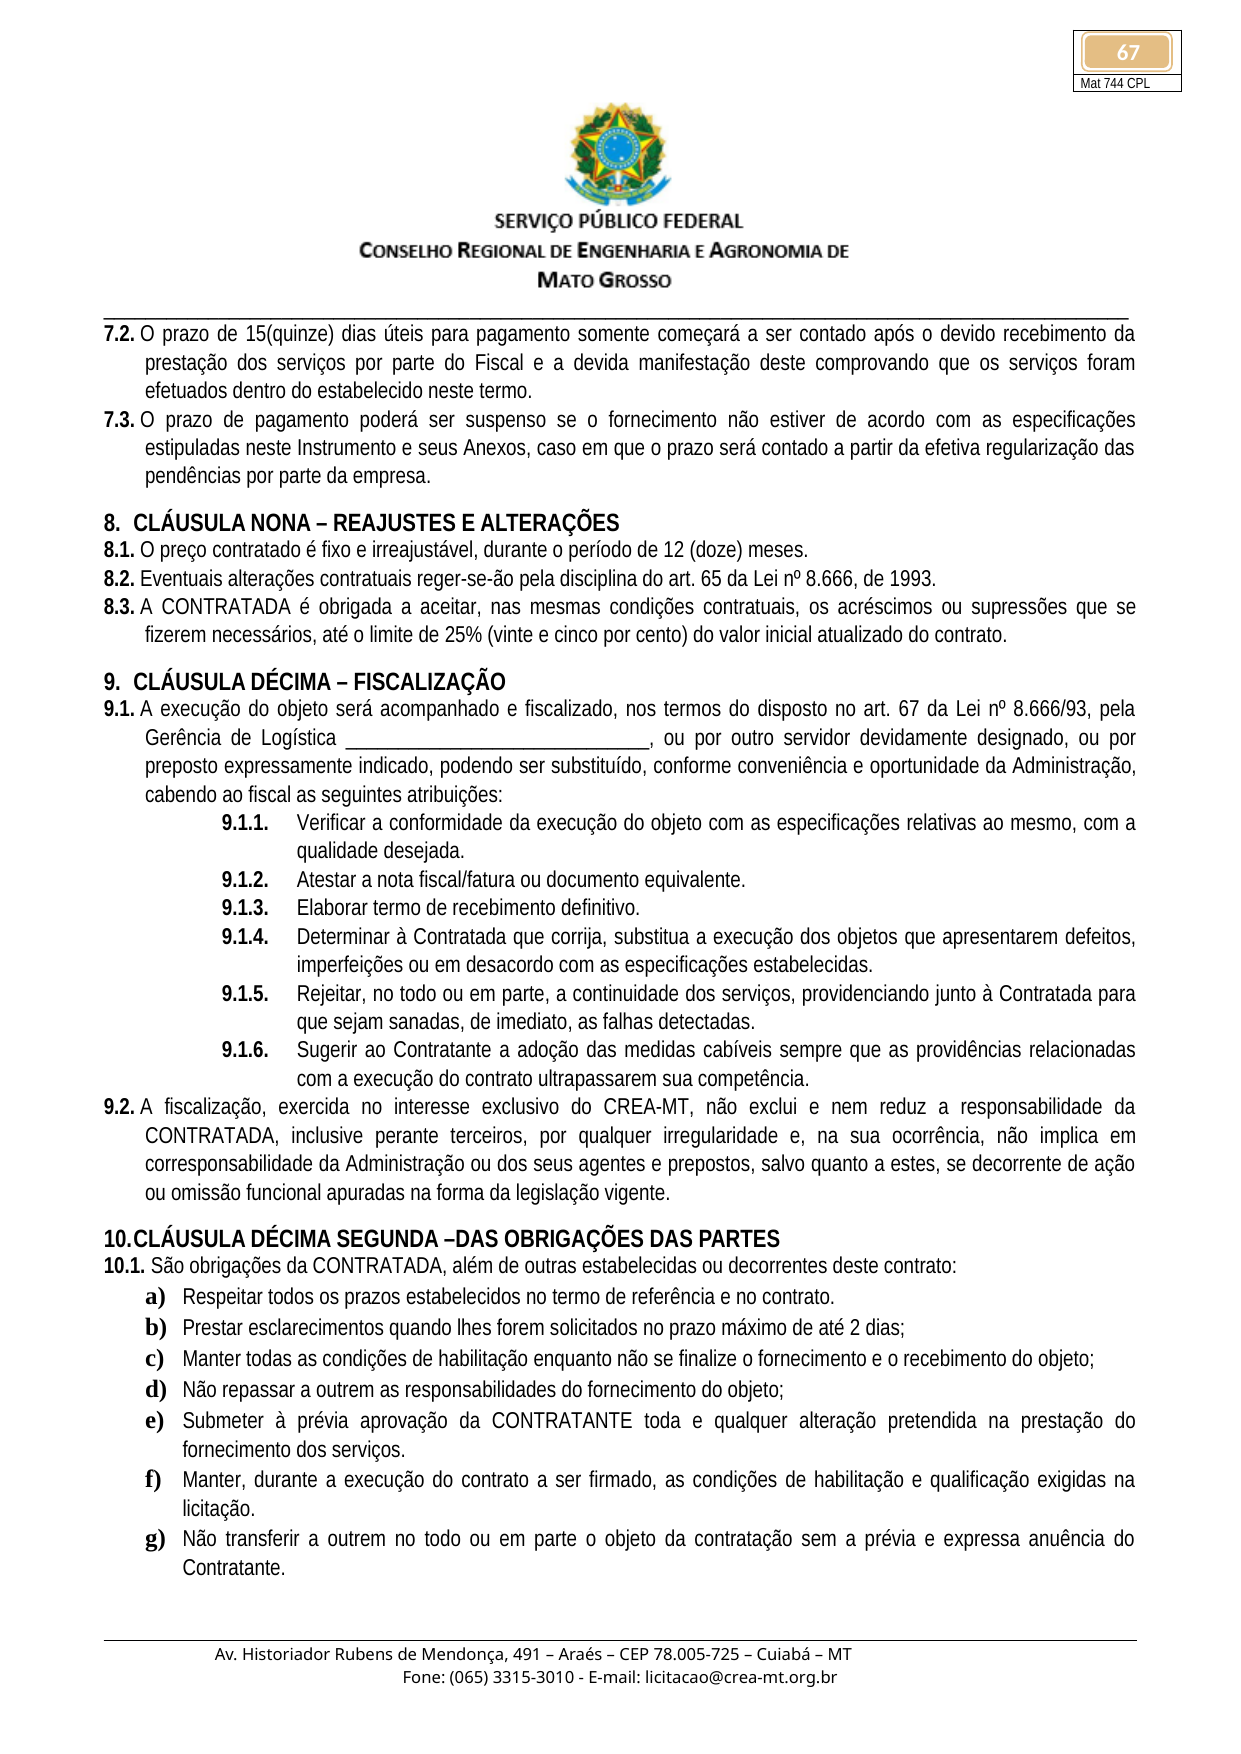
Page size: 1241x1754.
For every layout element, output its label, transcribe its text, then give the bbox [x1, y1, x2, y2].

list O prazo de pagamento poderá ser suspenso se o fornecimento não estiver de acordo com as especificações estipuladas neste Instrumento e seus Anexos, caso em que o prazo será contado a partir da efetiva regularização das pendências por parte da empresa. [103, 406, 1137, 489]
list O prazo de 15(quinze) dias úteis para pagamento somente começará a ser contado após o devido recebimento da prestação dos serviços por parte do Fiscal e a devida manifestação deste comprovando que os serviços foram efetuados dentro do estabelecido neste termo. [103, 320, 1137, 403]
list Não repassar a outrem as responsabilidades do fornecimento do objeto; [145, 1374, 1137, 1403]
list O preço contratado é fixo e irreajustável, durante o período de 12 (doze) meses. [103, 536, 1137, 562]
list Elaborar termo de recebimento definitivo. [222, 894, 1137, 921]
list Sugerir ao Contratante a adoção das medidas cabíveis sempre que as providências relacionadas com a execução do contrato ultrapassarem sua competência. [222, 1036, 1137, 1091]
subtitle CLÁUSULA DÉCIMA – FISCALIZAÇÃO [103, 667, 1137, 695]
list Respeitar todos os prazos estabelecidos no termo de referência e no contrato. [145, 1281, 1137, 1309]
subtitle CLÁUSULA DÉCIMA SEGUNDA –DAS OBRIGAÇÕES DAS PARTES [103, 1224, 1137, 1252]
list A fiscalização, exercida no interesse exclusivo do CREA-MT, não exclui e nem reduz a responsabilidade da CONTRATADA, inclusive perante terceiros, por qualquer irregularidade e, na sua ocorrência, não implica em corresponsabilidade da Administração ou dos seus agentes e prepostos, salvo quanto a estes, se decorrente de ação ou omissão funcional apuradas na forma da legislação vigente. [103, 1093, 1137, 1205]
list Rejeitar, no todo ou em parte, a continuidade dos serviços, providenciando junto à Contratada para que sejam sanadas, de imediato, as falhas detectadas. [222, 979, 1137, 1034]
subtitle CLÁUSULA NONA – REAJUSTES E ALTERAÇÕES [103, 507, 1137, 536]
list Verificar a conformidade da execução do objeto com as especificações relativas ao mesmo, com a qualidade desejada. [222, 809, 1137, 864]
list Não transferir a outrem no todo ou em parte o objeto da contratação sem a prévia e expressa anuência do Contratante. [145, 1523, 1137, 1581]
list Eventuais alterações contratuais reger-se-ão pela disciplina do art. 65 da Lei nº 8.666, de 1993. [103, 564, 1137, 591]
picture [325, 92, 916, 294]
list A execução do objeto será acompanhado e fiscalizado, nos termos do disposto no art. 67 da Lei nº 8.666/93, pela Gerência de Logística _____________________________, ou por outro servidor devidamente designado, ou por preposto expressamente indicado, podendo ser substituído, conforme conveniência e oportunidade da Administração, cabendo ao fiscal as seguintes atribuições: [103, 695, 1137, 807]
list Submeter à prévia aprovação da CONTRATANTE toda e qualquer alteração pretendida na prestação do fornecimento dos serviços. [145, 1405, 1137, 1462]
list São obrigações da CONTRATADA, além de outras estabelecidas ou decorrentes deste contrato: [103, 1252, 1137, 1279]
list Manter todas as condições de habilitação enquanto não se finalize o fornecimento e o recebimento do objeto; [145, 1343, 1137, 1372]
list Determinar à Contratada que corrija, substitua a execução dos objetos que apresentarem defeitos, imperfeições ou em desacordo com as especificações estabelecidas. [222, 923, 1137, 977]
list Atestar a nota fiscal/fatura ou documento equivalente. [222, 866, 1137, 892]
list Prestar esclarecimentos quando lhes forem solicitados no prazo máximo de até 2 dias; [145, 1312, 1137, 1341]
list A CONTRATADA é obrigada a aceitar, nas mesmas condições contratuais, os acréscimos ou supressões que se fizerem necessários, até o limite de 25% (vinte e cinco por cento) do valor inicial atualizado do contrato. [103, 593, 1137, 648]
list Manter, durante a execução do contrato a ser firmado, as condições de habilitação e qualificação exigidas na licitação. [145, 1464, 1137, 1521]
